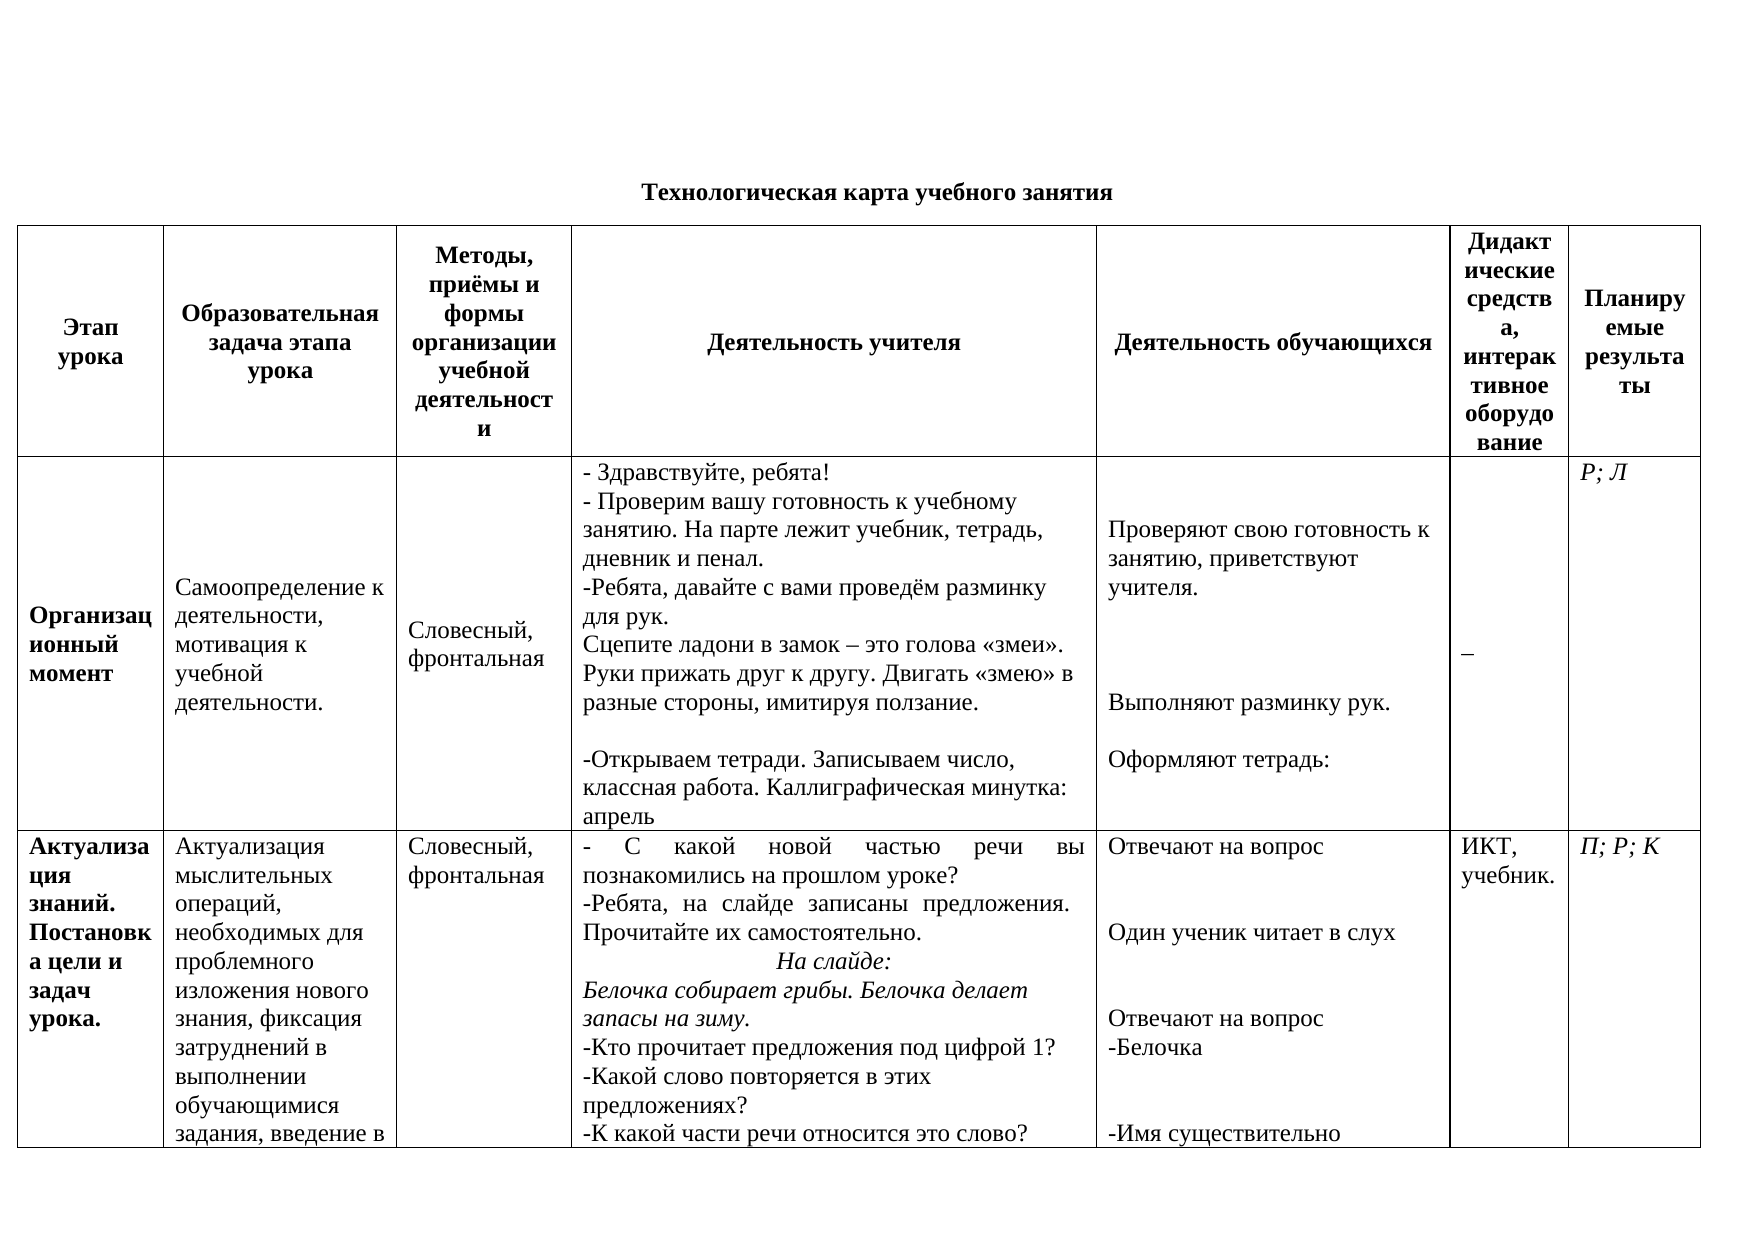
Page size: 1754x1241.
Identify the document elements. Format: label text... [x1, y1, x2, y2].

table_header Методы, приёмы и формы организации учебной деятельности [397, 226, 571, 456]
table_cell Организационный момент [18, 457, 163, 830]
table_header Планируемые результаты [1569, 226, 1700, 456]
table_cell Р; Л [1569, 457, 1700, 830]
table_header Деятельность обучающихся [1097, 226, 1449, 456]
table_header Этап урока [18, 226, 163, 456]
table_cell Самоопределение к деятельности, мотивация к учебной деятельности. [164, 457, 396, 830]
table_header Дидактические средства, интерактивное оборудование [1451, 226, 1568, 456]
text Технологическая карта учебного занятия [118, 177, 1636, 206]
table_header Образовательная задача этапа урока [164, 226, 396, 456]
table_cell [164, 831, 396, 1147]
table_header Деятельность учителя [572, 226, 1096, 456]
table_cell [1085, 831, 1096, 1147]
table_cell Словесный, фронтальная [397, 457, 571, 830]
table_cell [18, 831, 163, 1147]
table_cell - Здравствуйте, ребята! - Проверим вашу готовность к учебному занятию. На парте лежит учебник, тетрадь, дневник и пенал. -Ребята, давайте с вами проведём разминку для рук. Сцепите ладони в замок – это голова «змеи». Руки прижать друг к другу. Двигать «змею» в разные стороны, имитируя ползание. -Открываем тетради. Записываем число, классная работа. Каллиграфическая минутка: апрель [572, 457, 1096, 830]
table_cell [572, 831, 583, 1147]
table_cell ИКТ, учебник. [1451, 831, 1568, 1147]
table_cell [1097, 831, 1449, 1147]
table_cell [397, 831, 571, 1147]
table_cell П; Р; К [1569, 831, 1700, 1147]
table_cell Проверяют свою готовность к занятию, приветствуют учителя. Выполняют разминку рук. Оформляют тетрадь: [1097, 457, 1449, 830]
table_cell _ [1451, 457, 1568, 830]
